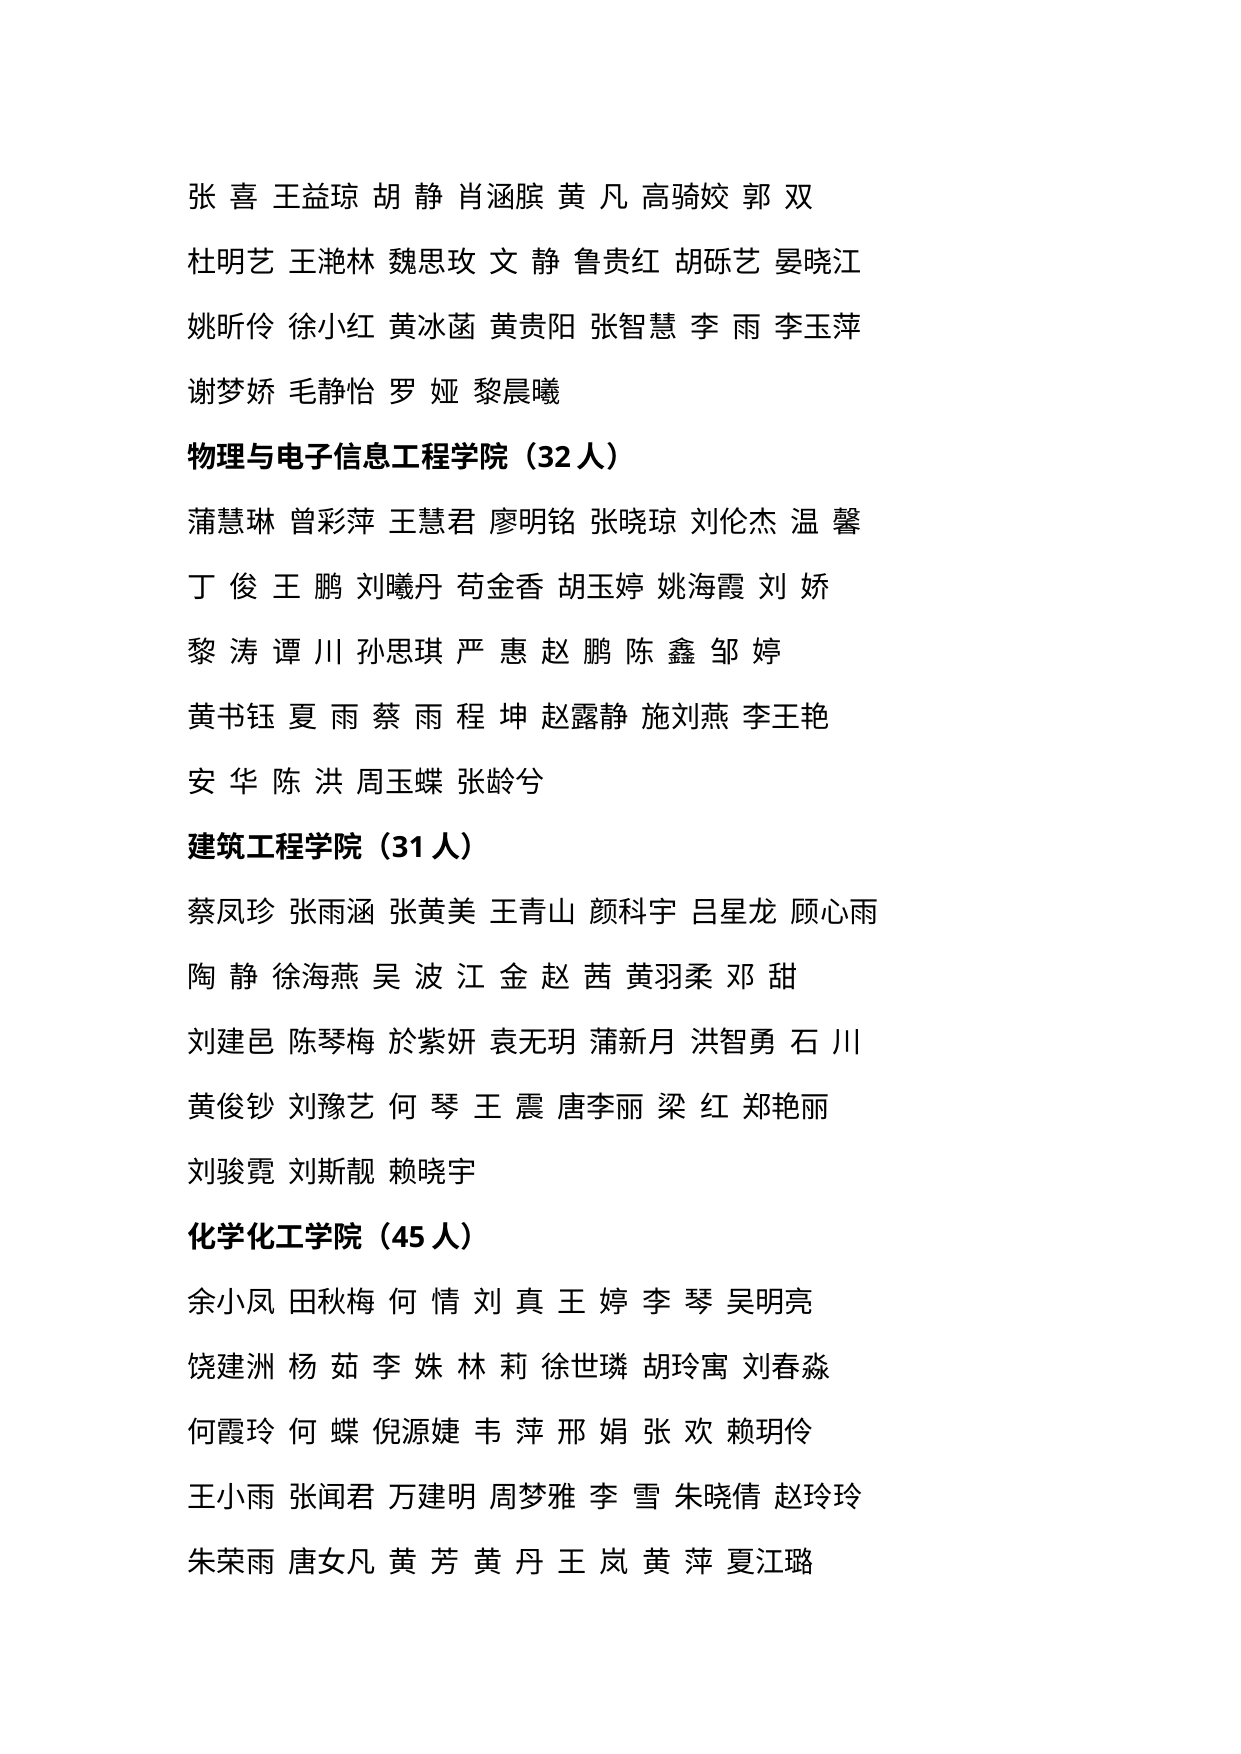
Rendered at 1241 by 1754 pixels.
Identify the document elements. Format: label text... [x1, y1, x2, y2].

text 化学化工学院（45人） [187, 1202, 1053, 1267]
text 姚昕伶 徐小红 黄冰菡 黄贵阳 张智慧 李 雨 李玉萍 [187, 292, 1053, 357]
text 余小凤 田秋梅 何 情 刘 真 王 婷 李 琴 吴明亮 [187, 1267, 1053, 1332]
text 刘建邑 陈琴梅 於紫妍 袁无玥 蒲新月 洪智勇 石 川 [187, 1007, 1053, 1072]
text 饶建洲 杨 茹 李 姝 林 莉 徐世璘 胡玲寓 刘春淼 [187, 1332, 1053, 1397]
text 黎 涛 谭 川 孙思琪 严 惠 赵 鹏 陈 鑫 邹 婷 [187, 617, 1053, 682]
text 杜明艺 王滟林 魏思玫 文 静 鲁贵红 胡砾艺 晏晓江 [187, 227, 1053, 292]
text 张 喜 王益琼 胡 静 肖涵膑 黄 凡 高骑姣 郭 双 [187, 162, 1053, 227]
text 王小雨 张闻君 万建明 周梦雅 李 雪 朱晓倩 赵玲玲 [187, 1462, 1053, 1527]
text 物理与电子信息工程学院（32人） [187, 422, 1053, 487]
text 蔡凤珍 张雨涵 张黄美 王青山 颜科宇 吕星龙 顾心雨 [187, 877, 1053, 942]
text 何霞玲 何 蝶 倪源婕 韦 萍 邢 娟 张 欢 赖玥伶 [187, 1397, 1053, 1462]
text 建筑工程学院（31人） [187, 812, 1053, 877]
text 蒲慧琳 曾彩萍 王慧君 廖明铭 张晓琼 刘伦杰 温 馨 [187, 487, 1053, 552]
text 朱荣雨 唐女凡 黄 芳 黄 丹 王 岚 黄 萍 夏江璐 [187, 1527, 1053, 1592]
text 安 华 陈 洪 周玉蝶 张龄兮 [187, 747, 1053, 812]
text 丁 俊 王 鹏 刘曦丹 苟金香 胡玉婷 姚海霞 刘 娇 [187, 552, 1053, 617]
text 黄俊钞 刘豫艺 何 琴 王 震 唐李丽 梁 红 郑艳丽 [187, 1072, 1053, 1137]
text 黄书钰 夏 雨 蔡 雨 程 坤 赵露静 施刘燕 李王艳 [187, 682, 1053, 747]
text 陶 静 徐海燕 吴 波 江 金 赵 茜 黄羽柔 邓 甜 [187, 942, 1053, 1007]
text 谢梦娇 毛静怡 罗 娅 黎晨曦 [187, 357, 1053, 422]
text 刘骏霓 刘斯靓 赖晓宇 [187, 1137, 1053, 1202]
